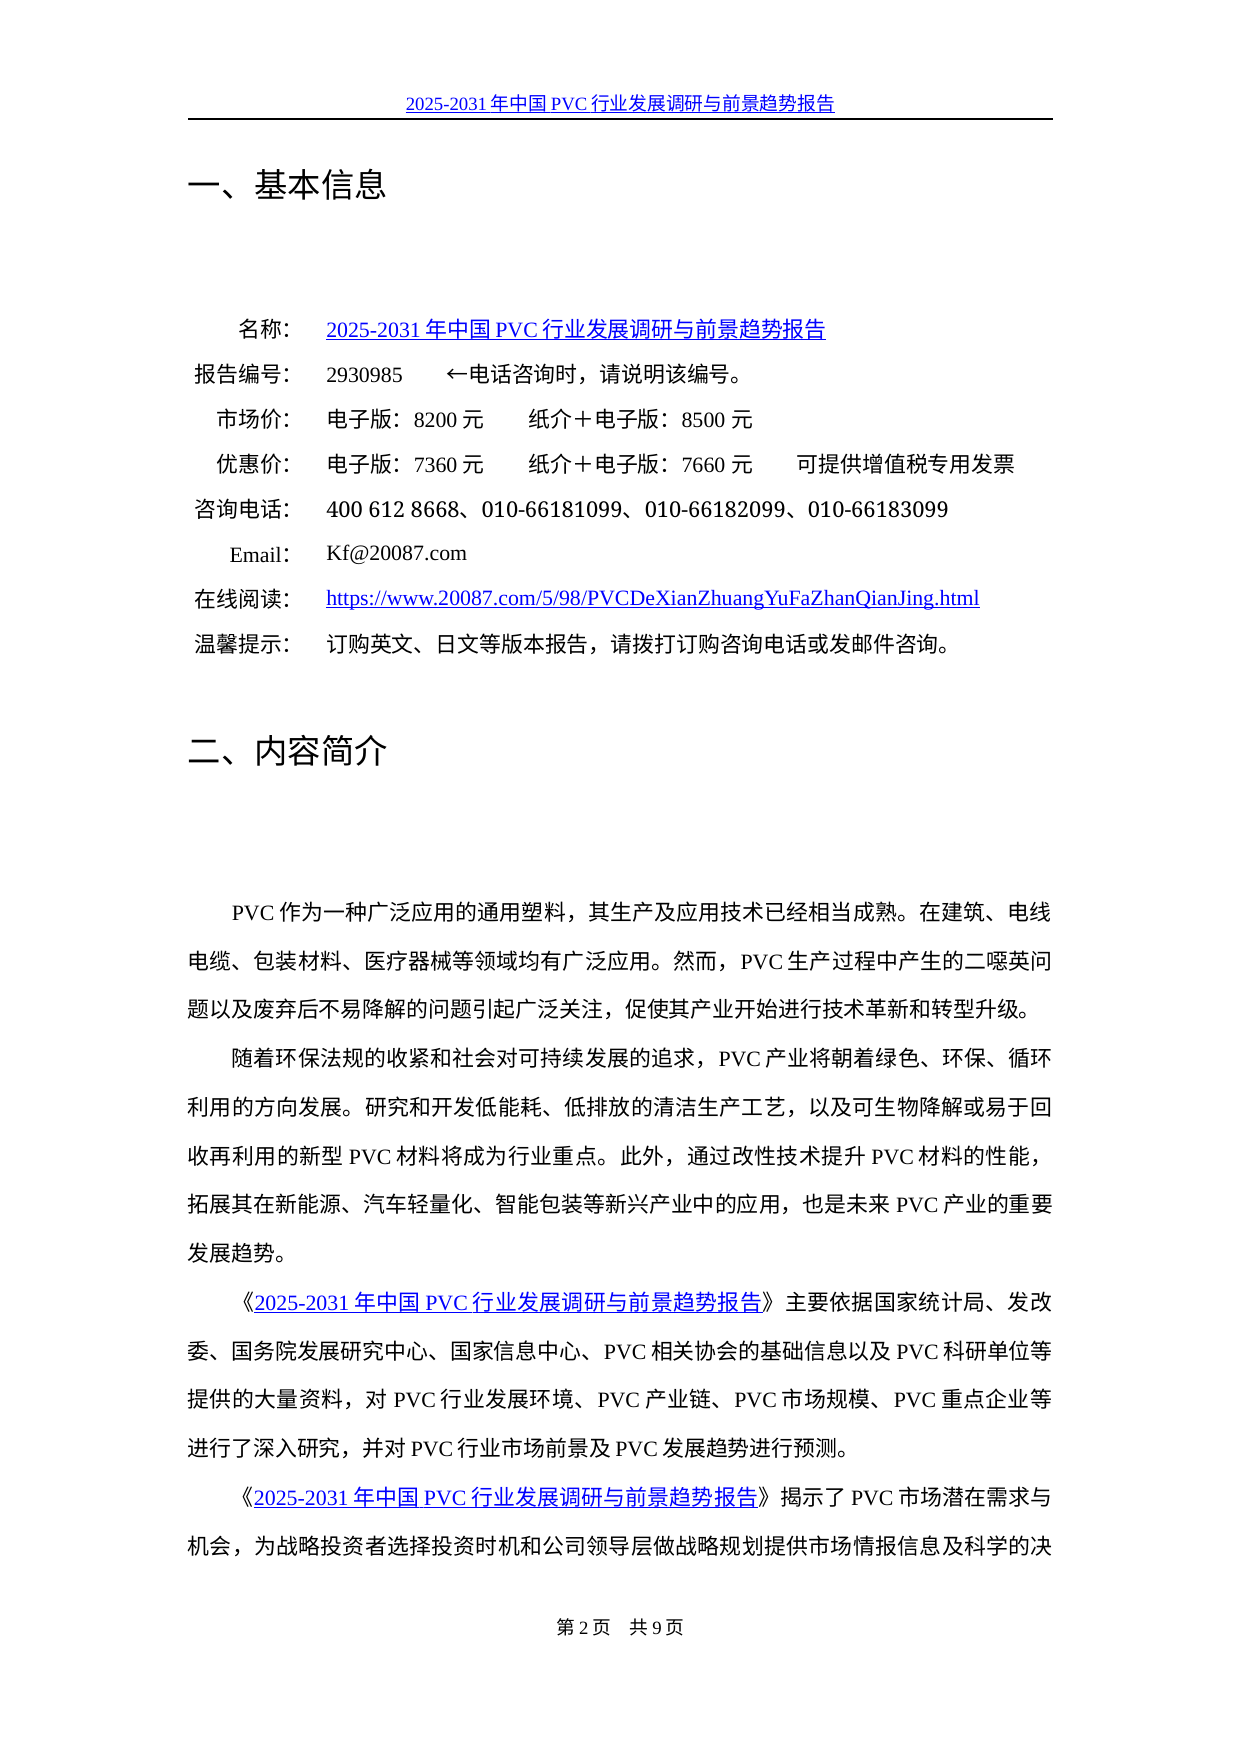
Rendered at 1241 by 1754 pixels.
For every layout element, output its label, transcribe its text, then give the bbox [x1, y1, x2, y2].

title 二、内容简介 [187, 717, 1053, 782]
table_cell 温馨提示： [167, 627, 315, 672]
table_cell Email： [167, 537, 315, 582]
table_cell 电子版：7360 元 纸介＋电子版：7660 元 可提供增值税专用发票 [315, 447, 1073, 492]
table_cell 订购英文、日文等版本报告，请拨打订购咨询电话或发邮件咨询。 [315, 627, 1073, 672]
table_cell [315, 582, 1073, 627]
table_cell 报告编号： [167, 357, 315, 402]
table_cell 2930985 ←电话咨询时，请说明该编号。 [315, 357, 1073, 402]
table_cell 400 612 8668、010-66181099、010-66182099、010-66183099 [315, 492, 1073, 537]
title 一、基本信息 [187, 150, 1053, 215]
table_cell 在线阅读： [167, 582, 315, 627]
table_cell Kf@20087.com [315, 537, 1073, 582]
table_cell 电子版：8200 元 纸介＋电子版：8500 元 [315, 402, 1073, 447]
table_cell 咨询电话： [167, 492, 315, 537]
table_cell 优惠价： [167, 447, 315, 492]
table_header 2025-2031年中国PVC行业发展调研与前景趋势报告 [315, 312, 1073, 357]
table_cell 市场价： [167, 402, 315, 447]
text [187, 894, 1053, 1561]
table_header 名称： [167, 312, 315, 357]
